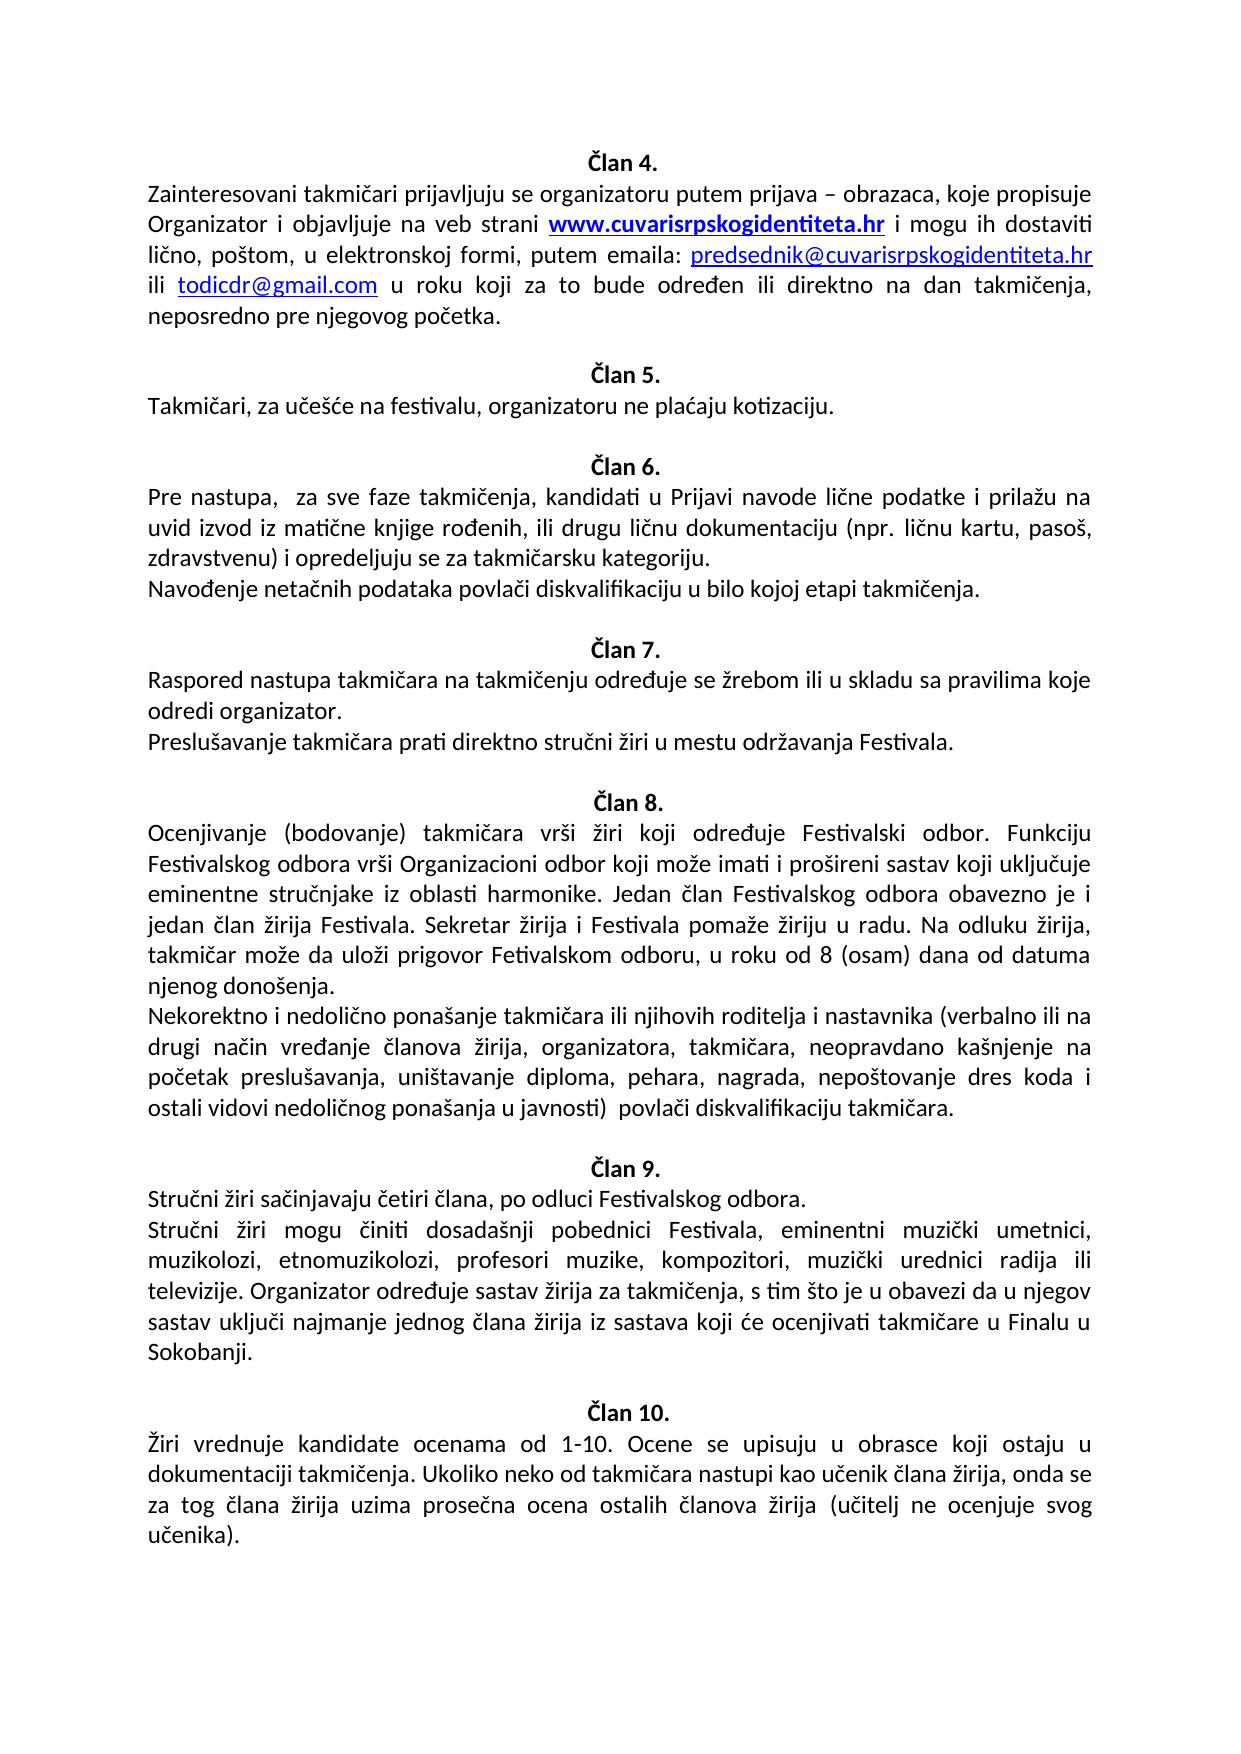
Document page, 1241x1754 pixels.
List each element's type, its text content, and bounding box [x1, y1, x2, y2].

text Navođenje netačnih podataka povlači diskvalifikaciju u bilo kojoj etapi takmičenja. [148, 573, 1093, 604]
text Preslušavanje takmičara prati direktno stručni žiri u mestu održavanja Festivala. [148, 726, 1093, 756]
text Stručni žiri mogu činiti dosadašnji pobednici Festivala, eminentni muzički umetnici, muzikolozi, etnomuzikolozi, profesori muzike, kompozitori, muzički urednici radija ili televizije. Organizator određuje sastav žirija za takmičenja, s tim što je u obavezi da u njegov sastav uklјuči najmanje jednog člana žirija iz sastava koji će ocenjivati takmičare u Finalu u Sokobanji. [148, 1214, 1093, 1367]
text Član 6. [148, 451, 1093, 482]
text Član 7. [148, 634, 1093, 665]
text Član 5. [148, 359, 1093, 390]
text Nekorektno i nedolično ponašanje takmičara ili njihovih roditelјa i nastavnika (verbalno ili na drugi način vređanje članova žirija, organizatora, takmičara, neopravdano kašnjenje na početak preslušavanja, uništavanje diploma, pehara, nagrada, nepoštovanje dres koda i ostali vidovi nedoličnog ponašanja u javnosti) povlači diskvalifikaciju takmičara. [148, 1000, 1093, 1122]
text Član 10. [148, 1397, 1093, 1428]
text Raspored nastupa takmičara na takmičenju određuje se žrebom ili u skladu sa pravilima koje odredi organizator. [148, 665, 1093, 726]
text Član 4. [148, 148, 1093, 178]
text Član 8. [148, 787, 1093, 817]
text Stručni žiri sačinjavaju četiri člana, po odluci Festivalskog odbora. [148, 1183, 1093, 1214]
text Ocenjivanje (bodovanje) takmičara vrši žiri koji određuje Festivalski odbor. Funkciju Festivalskog odbora vrši Organizacioni odbor koji može imati i prošireni sastav koji uklјučuje eminentne stručnjake iz oblasti harmonike. Jedan član Festivalskog odbora obavezno je i jedan član žirija Festivala. Sekretar žirija i Festivala pomaže žiriju u radu. Na odluku žirija, takmičar može da uloži prigovor Fetivalskom odboru, u roku od 8 (osam) dana od datuma njenog donošenja. [148, 817, 1093, 1000]
text Takmičari, za učešće na festivalu, organizatoru ne plaćaju kotizaciju. [148, 390, 1093, 421]
text Član 9. [148, 1153, 1093, 1183]
text Pre nastupa, za sve faze takmičenja, kandidati u Prijavi navode lične podatke i prilažu na uvid izvod iz matične knjige rođenih, ili drugu ličnu dokumentaciju (npr. ličnu kartu, pasoš, zdravstvenu) i opredelјuju se za takmičarsku kategoriju. [148, 482, 1093, 573]
text Zainteresovani takmičari prijavlјuju se organizatoru putem prijava – obrazaca, koje propisuje Organizator i objavlјuje na veb strani www.cuvarisrpskogidentiteta.hr i mogu ih dostaviti lično, poštom, u elektronskoj formi, putem emaila: predsednik@cuvarisrpskogidentiteta.hr ili todicdr@gmail.com u roku koji za to bude određen ili direktno na dan takmičenja, neposredno pre njegovog početka. [148, 178, 1093, 331]
text Žiri vrednuje kandidate ocenama od 1-10. Ocene se upisuju u obrasce koji ostaju u dokumentaciji takmičenja. Ukoliko neko od takmičara nastupi kao učenik člana žirija, onda se za tog člana žirija uzima prosečna ocena ostalih članova žirija (učitelј ne ocenjuje svog učenika). [148, 1428, 1093, 1550]
